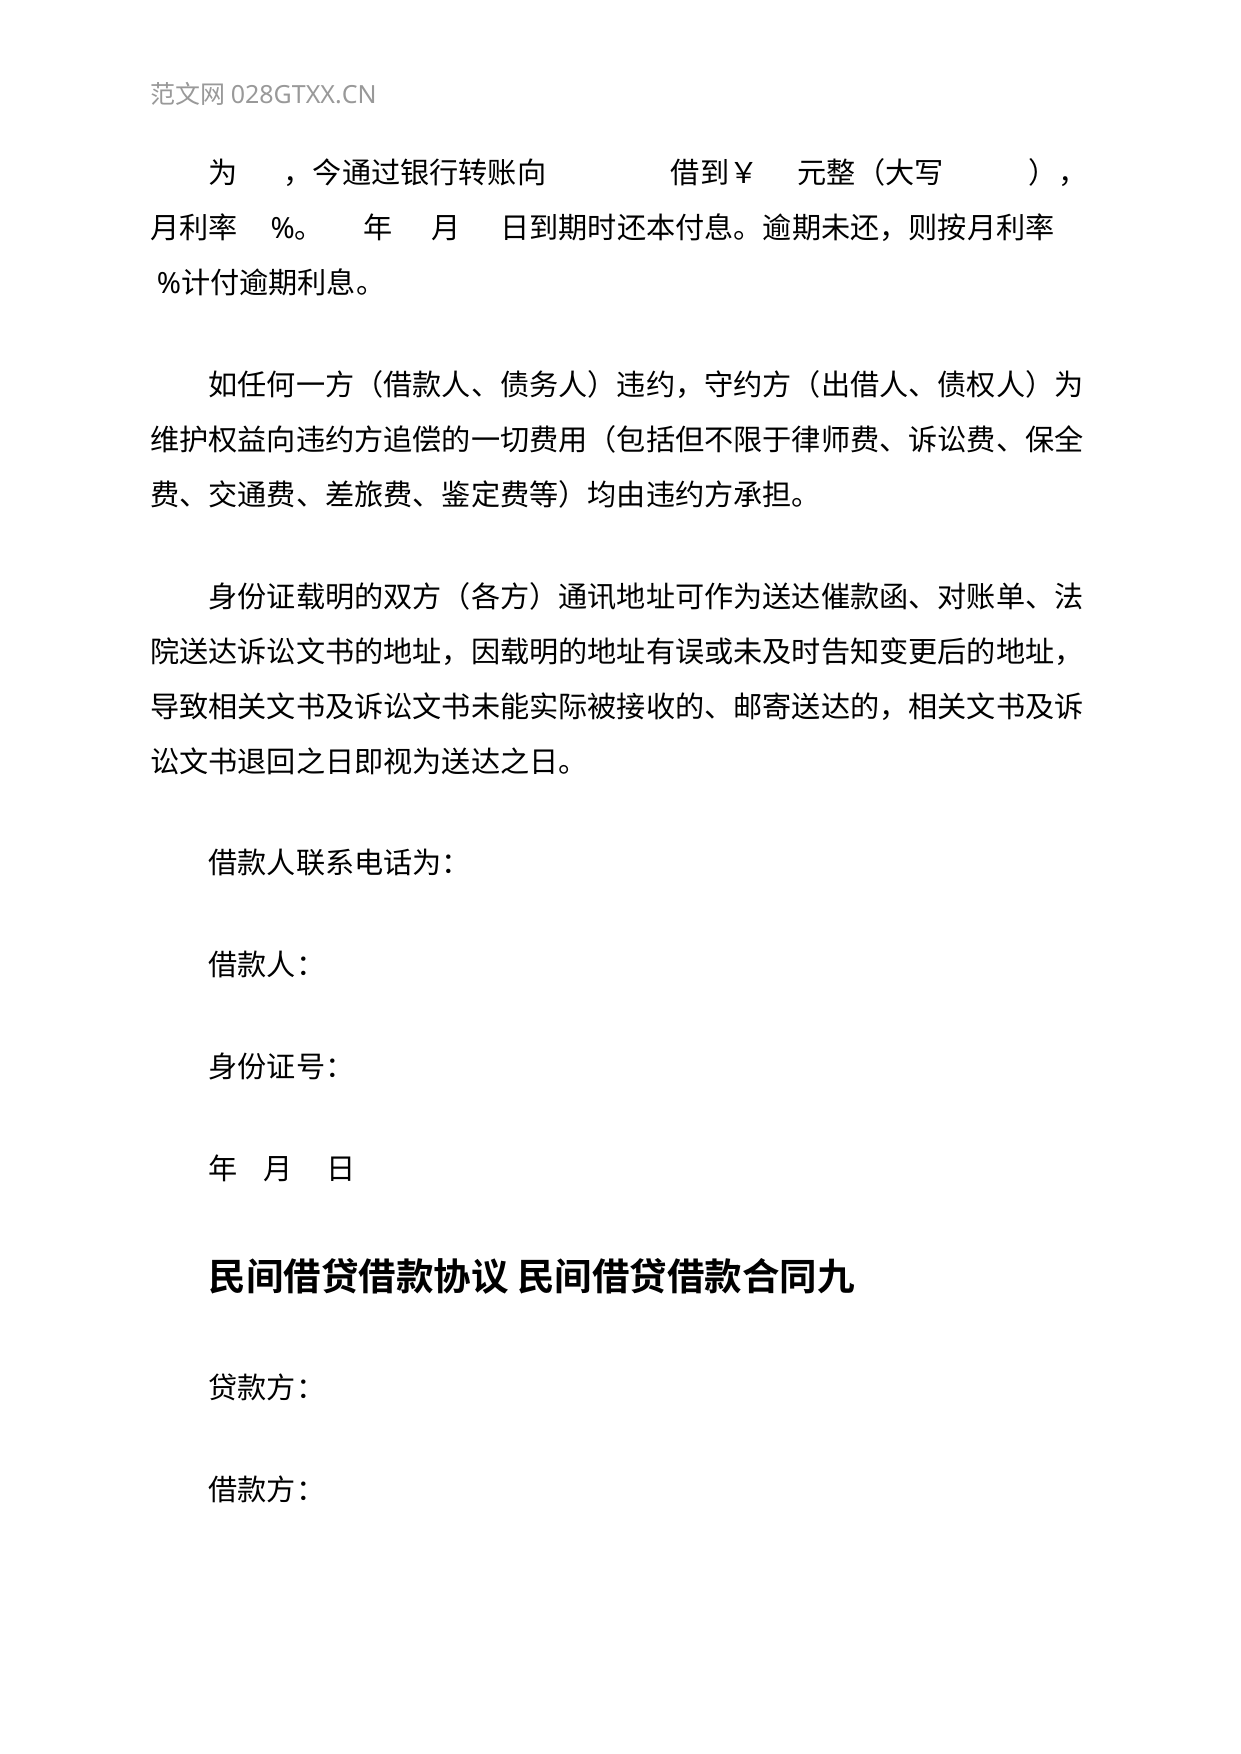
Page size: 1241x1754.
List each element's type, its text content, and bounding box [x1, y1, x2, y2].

text 为 ，今通过银行转账向 借到￥ 元整（大写 ），月利率 %。 年 月 日到期时还本付息。逾期未还，则按月利率 %计付逾期利息。 [150, 150, 1090, 302]
text 贷款方： [150, 1364, 1090, 1407]
text 如任何一方（借款人、债务人）违约，守约方（出借人、债权人）为维护权益向违约方追偿的一切费用（包括但不限于律师费、诉讼费、保全费、交通费、差旅费、鉴定费等）均由违约方承担。 [150, 362, 1090, 514]
text 借款人： [150, 942, 1090, 984]
text 借款方： [150, 1466, 1090, 1508]
text 民间借贷借款协议 民间借贷借款合同九 [150, 1247, 1090, 1301]
text 借款人联系电话为： [150, 840, 1090, 882]
text 年 月 日 [150, 1145, 1090, 1187]
text 身份证号： [150, 1043, 1090, 1086]
text 身份证载明的双方（各方）通讯地址可作为送达催款函、对账单、法院送达诉讼文书的地址，因载明的地址有误或未及时告知变更后的地址，导致相关文书及诉讼文书未能实际被接收的、邮寄送达的，相关文书及诉讼文书退回之日即视为送达之日。 [150, 573, 1090, 780]
